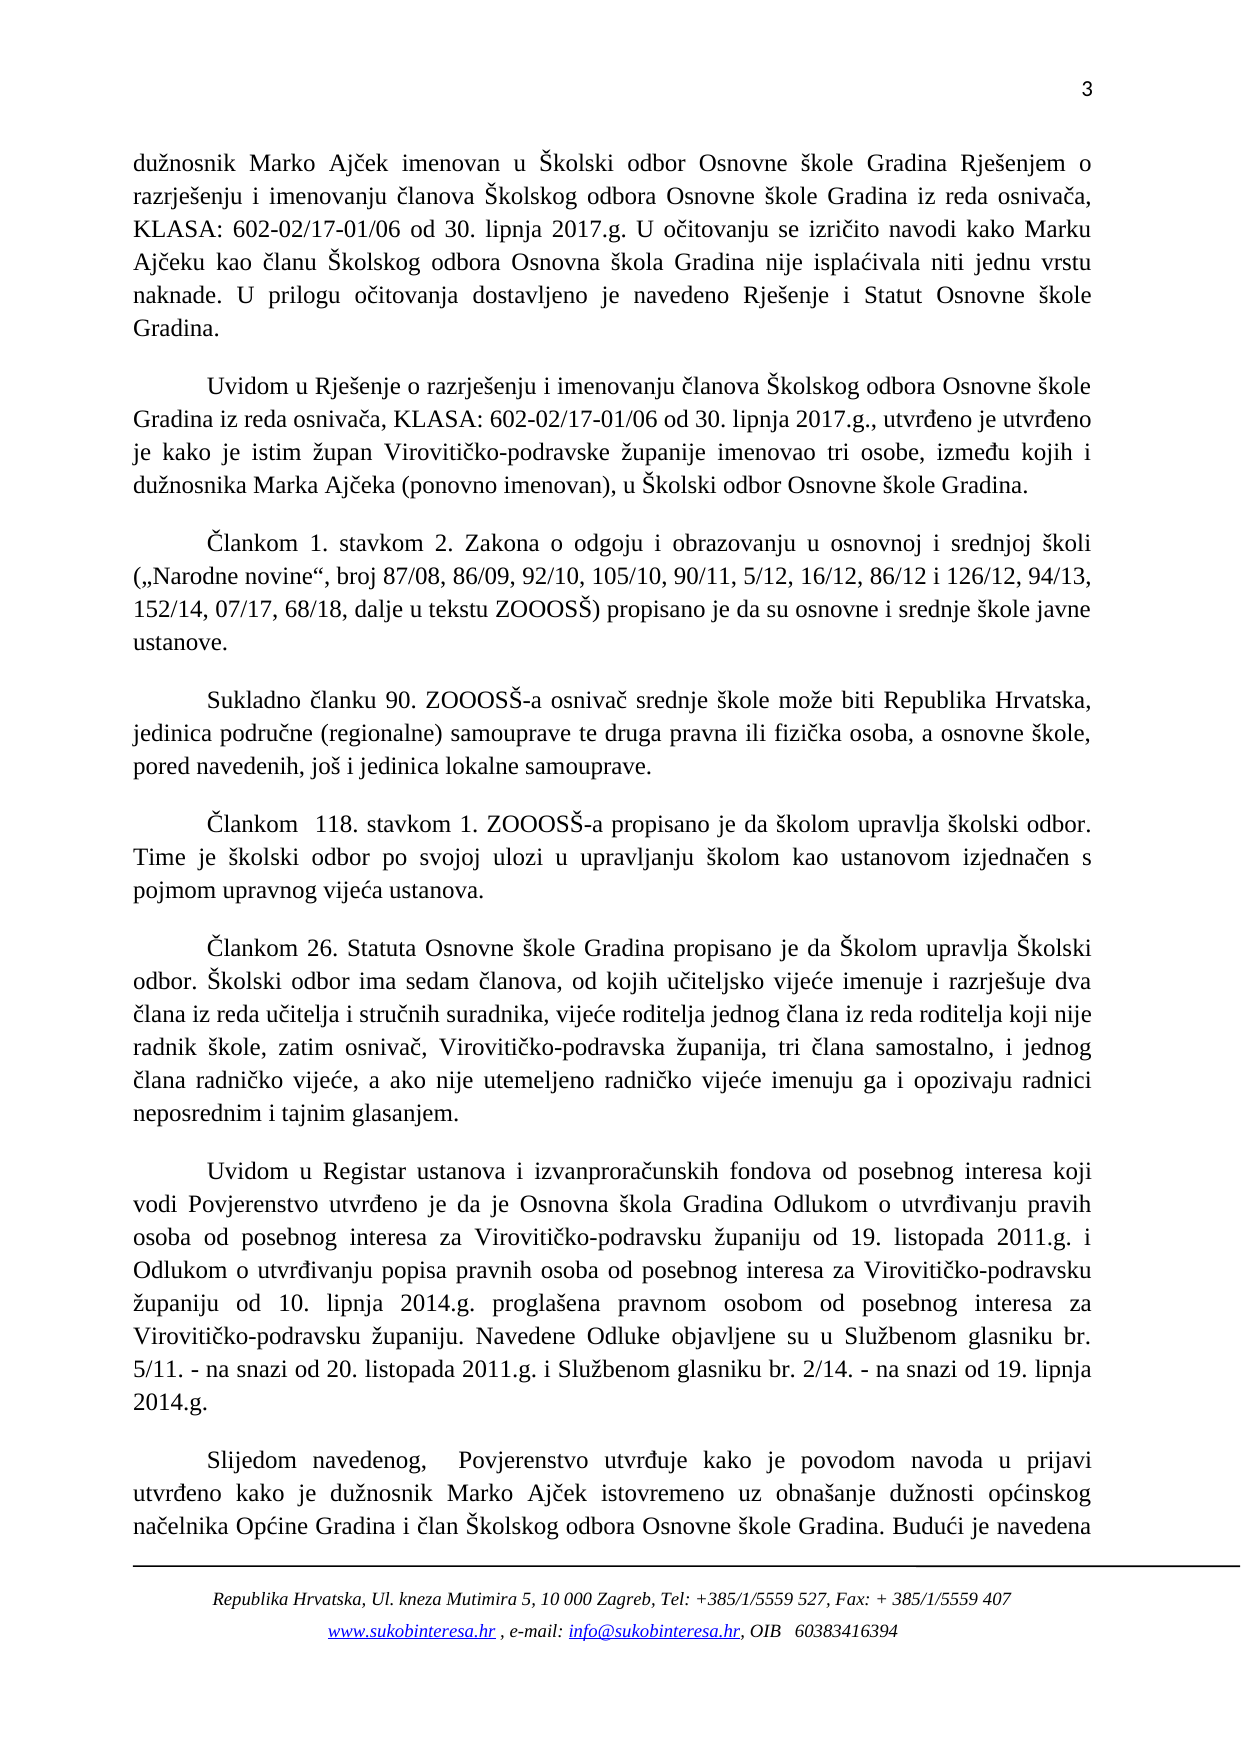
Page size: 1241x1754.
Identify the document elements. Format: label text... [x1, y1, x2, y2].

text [133, 148, 1092, 342]
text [133, 1445, 1092, 1540]
text Uvidom u Rješenje o razrješenju i imenovanju članova Školskog odbora Osnovne škole Gradina iz reda osnivača, KLASA: 602-02/17-01/06 od 30. lipnja 2017.g., utvrđeno je utvrđeno je kako je istim župan Virovitičko-podravske županije imenovao tri osobe, između kojih i dužnosnika Marka Ajčeka (ponovno imenovan), u Školski odbor Osnovne škole Gradina. [133, 371, 1092, 499]
text Člankom 1. stavkom 2. Zakona o odgoju i obrazovanju u osnovnoj i srednjoj školi („Narodne novine“, broj 87/08, 86/09, 92/10, 105/10, 90/11, 5/12, 16/12, 86/12 i 126/12, 94/13, 152/14, 07/17, 68/18, dalje u tekstu ZOOOSŠ) propisano je da su osnovne i srednje škole javne ustanove. [133, 528, 1092, 656]
text Sukladno članku 90. ZOOOSŠ-a osnivač srednje škole može biti Republika Hrvatska, jedinica područne (regionalne) samouprave te druga pravna ili fizička osoba, a osnovne škole, pored navedenih, još i jedinica lokalne samouprave. [133, 685, 1092, 780]
text Uvidom u Registar ustanova i izvanproračunskih fondova od posebnog interesa koji vodi Povjerenstvo utvrđeno je da je Osnovna škola Gradina Odlukom o utvrđivanju pravih osoba od posebnog interesa za Virovitičko-podravsku županiju od 19. listopada 2011.g. i Odlukom o utvrđivanju popisa pravnih osoba od posebnog interesa za Virovitičko-podravsku županiju od 10. lipnja 2014.g. proglašena pravnom osobom od posebnog interesa za Virovitičko-podravsku županiju. Navedene Odluke objavljene su u Službenom glasniku br. 5/11. - na snazi od 20. listopada 2011.g. i Službenom glasniku br. 2/14. - na snazi od 19. lipnja 2014.g. [133, 1156, 1092, 1416]
text Člankom 118. stavkom 1. ZOOOSŠ-a propisano je da školom upravlja školski odbor. Time je školski odbor po svojoj ulozi u upravljanju školom kao ustanovom izjednačen s pojmom upravnog vijeća ustanova. [133, 809, 1092, 904]
text Člankom 26. Statuta Osnovne škole Gradina propisano je da Školom upravlja Školski odbor. Školski odbor ima sedam članova, od kojih učiteljsko vijeće imenuje i razrješuje dva člana iz reda učitelja i stručnih suradnika, vijeće roditelja jednog člana iz reda roditelja koji nije radnik škole, zatim osnivač, Virovitičko-podravska županija, tri člana samostalno, i jednog člana radničko vijeće, a ako nije utemeljeno radničko vijeće imenuju ga i opozivaju radnici neposrednim i tajnim glasanjem. [133, 933, 1092, 1127]
